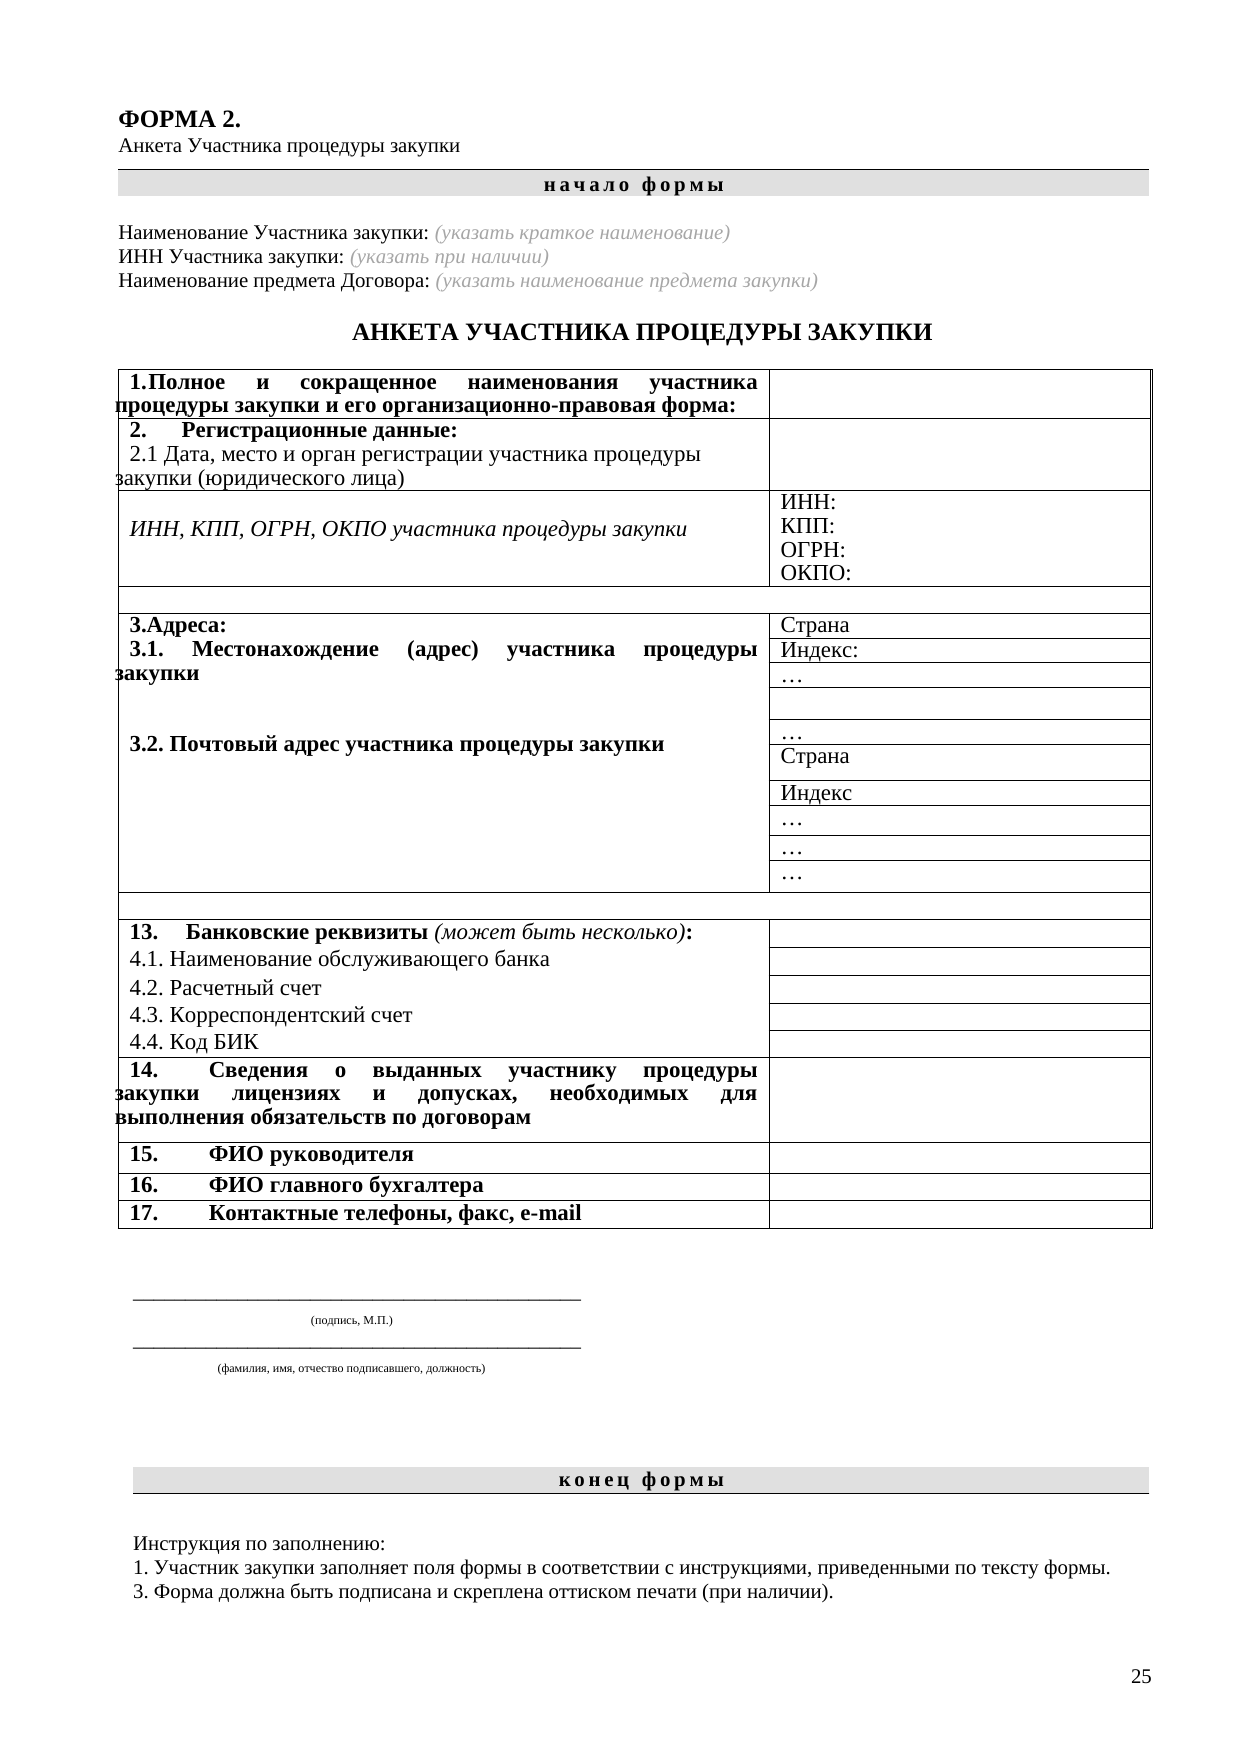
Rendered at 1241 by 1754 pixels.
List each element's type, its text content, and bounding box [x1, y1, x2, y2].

table_cell [770, 1143, 1150, 1173]
table_cell [770, 1031, 1150, 1057]
table_cell [770, 920, 1150, 947]
table_cell Страна [770, 614, 1150, 638]
text конец формы [133, 1467, 1149, 1493]
table_cell … [770, 663, 1150, 687]
table_cell Индекс [770, 781, 1150, 805]
table_cell ИНН: КПП: ОГРН: ОКПО: [770, 491, 1150, 586]
text ___________________________________________ [118, 1327, 1152, 1351]
text 3. Форма должна быть подписана и скреплена оттиском печати (при наличии). [133, 1579, 1152, 1603]
table_cell Индекс: [770, 639, 1150, 662]
table_cell ИНН, КПП, ОГРН, ОКПО участника процедуры закупки [119, 491, 769, 586]
table_cell 4.1. Наименование обслуживающего банка [119, 947, 769, 975]
text (подпись, М.П.) [118, 1303, 1152, 1327]
table_cell 4.3. Корреспондентский счет [119, 1003, 769, 1030]
table_header Полное и сокращенное наименования участника процедуры закупки и его организационно-правовая форма: [119, 370, 769, 418]
table_cell Банковские реквизиты (может быть несколько): [119, 920, 769, 947]
text ИНН Участника закупки: (указать при наличии) [118, 244, 1152, 268]
table_cell ФИО руководителя [119, 1143, 769, 1173]
table_cell [119, 893, 769, 919]
table_cell [770, 688, 1150, 719]
table_header [770, 370, 1150, 418]
text Инструкция по заполнению: [133, 1531, 1152, 1555]
table_cell [770, 1058, 1150, 1142]
table_cell [770, 948, 1150, 975]
text ФОРМА 2. [118, 104, 1152, 132]
table_cell [770, 976, 1150, 1002]
table_cell … [770, 861, 1150, 892]
table_cell Контактные телефоны, факс, е-mail [119, 1201, 769, 1228]
table_cell [770, 1201, 1150, 1228]
text ___________________________________________ [118, 1279, 1152, 1303]
table_cell Страна [770, 745, 1150, 780]
table_cell [769, 893, 1150, 919]
text Наименование Участника закупки: (указать краткое наименование) [118, 220, 1152, 244]
table_cell … [770, 720, 1150, 744]
table_cell 4.4. Код БИК [119, 1030, 769, 1057]
table_cell Регистрационные данные: 2.1 Дата, место и орган регистрации участника процедуры закупки (юридического лица) [119, 419, 769, 490]
table_cell [770, 1004, 1150, 1030]
table_cell … [770, 836, 1150, 859]
table_cell … [770, 806, 1150, 835]
table_cell [119, 587, 1150, 613]
table_cell 4.2. Расчетный счет [119, 975, 769, 1002]
text начало формы [118, 170, 1149, 196]
text 1. Участник закупки заполняет поля формы в соответствии с инструкциями, приведенными по тексту формы. [133, 1555, 1152, 1579]
text АНКЕТА УЧАСТНИКА ПРОЦЕДУРЫ ЗАКУПКИ [133, 317, 1152, 345]
table_cell 3.Адреса: 3.1. Местонахождение (адрес) участника процедуры закупки 3.2. Почтовый адрес участника процедуры закупки [119, 614, 769, 892]
table_cell [770, 1174, 1150, 1200]
table_cell Сведения о выданных участнику процедуры закупки лицензиях и допусках, необходимых для выполнения обязательств по договорам [119, 1058, 769, 1142]
text Наименование предмета Договора: (указать наименование предмета закупки) [118, 268, 1152, 292]
table_cell [770, 419, 1150, 490]
text Анкета Участника процедуры закупки [118, 132, 1152, 157]
table_cell ФИО главного бухгалтера [119, 1174, 769, 1200]
text (фамилия, имя, отчество подписавшего, должность) [118, 1351, 1152, 1375]
